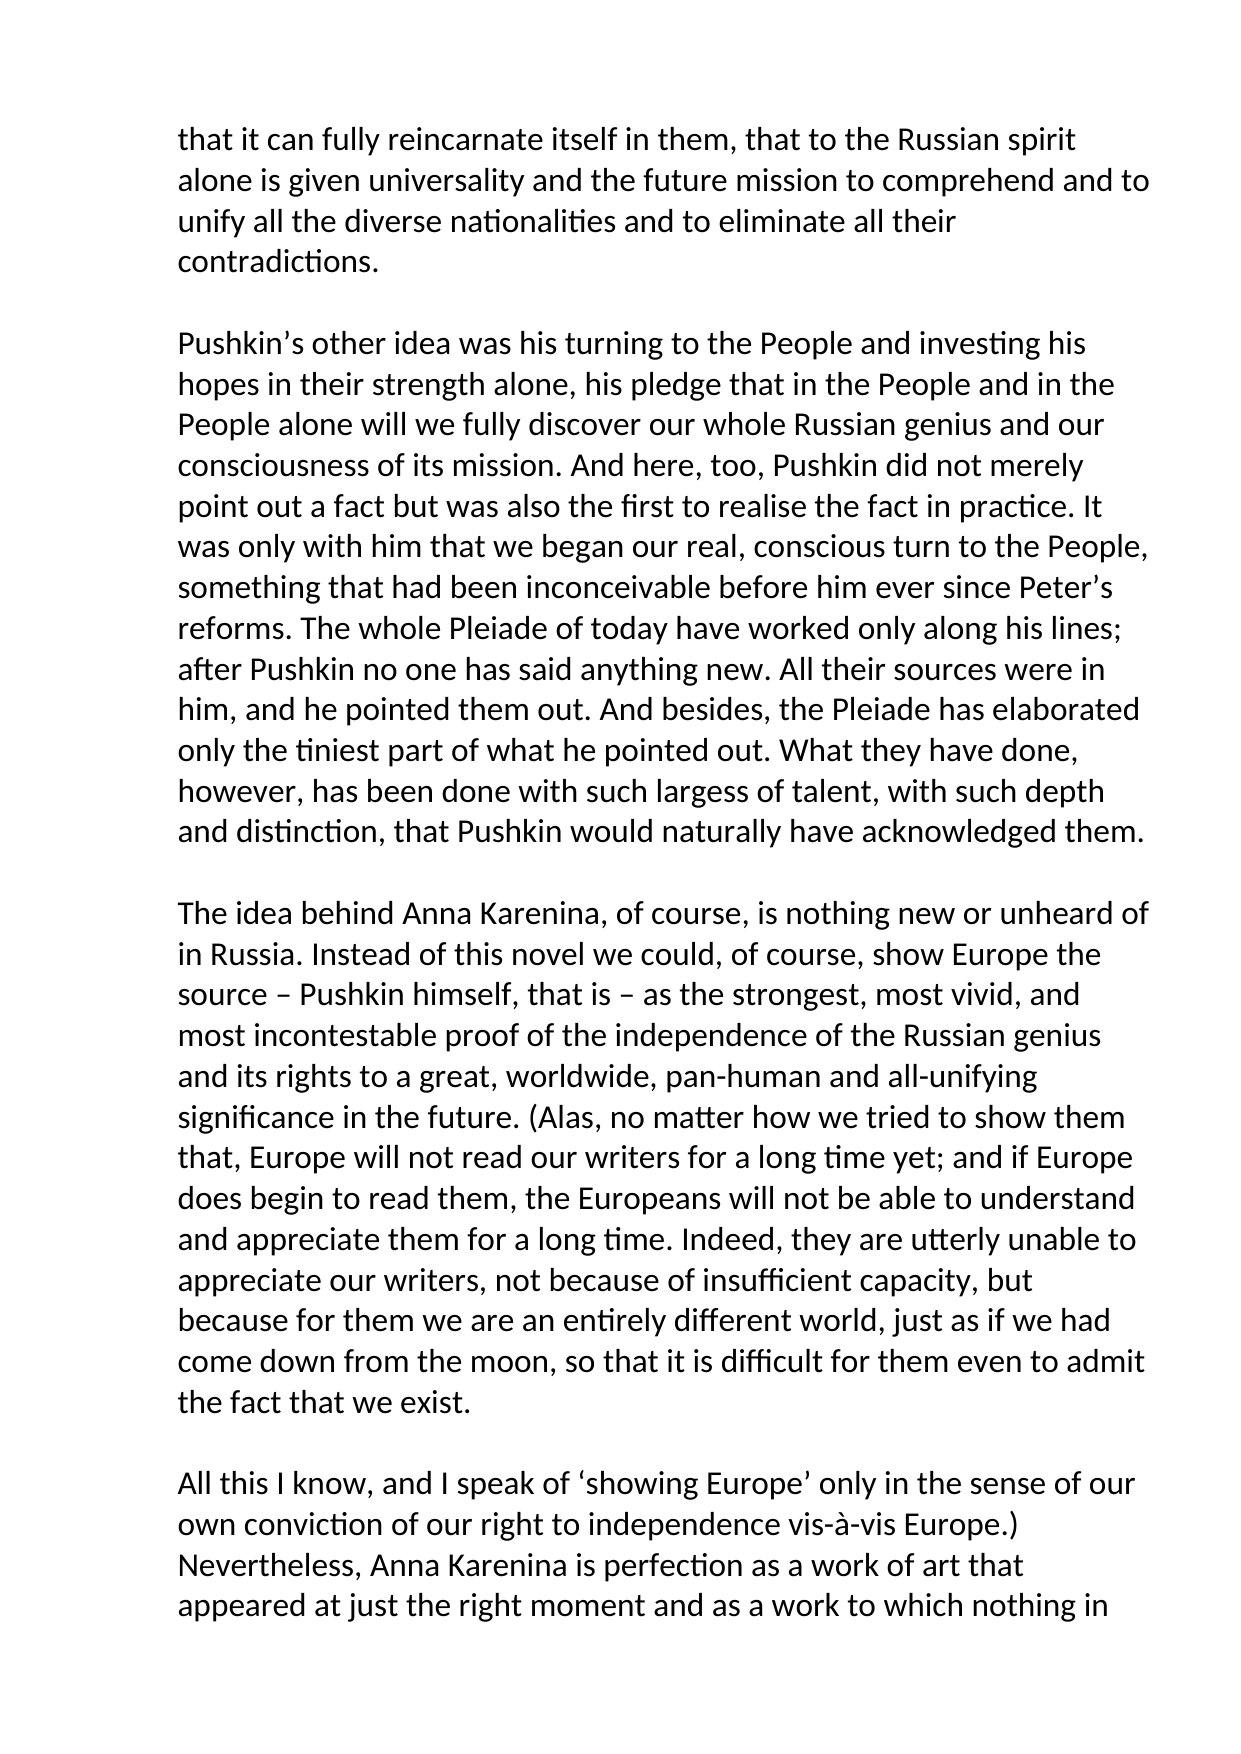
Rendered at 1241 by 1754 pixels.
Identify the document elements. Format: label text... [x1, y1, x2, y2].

text The idea behind Anna Karenina, of course, is nothing new or unheard of in Russia. Instead of this novel we could, of course, show Europe the source – Pushkin himself, that is – as the strongest, most vivid, and most incontestable proof of the independence of the Russian genius and its rights to a great, worldwide, pan-human and all-unifying significance in the future. (Alas, no matter how we tried to show them that, Europe will not read our writers for a long time yet; and if Europe does begin to read them, the Europeans will not be able to understand and appreciate them for a long time. Indeed, they are utterly unable to appreciate our writers, not because of insufficient capacity, but because for them we are an entirely different world, just as if we had come down from the moon, so that it is difficult for them even to admit the fact that we exist. [177, 892, 1152, 1421]
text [177, 1462, 1152, 1625]
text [177, 118, 1152, 281]
text Pushkin’s other idea was his turning to the People and investing his hopes in their strength alone, his pledge that in the People and in the People alone will we fully discover our whole Russian genius and our consciousness of its mission. And here, too, Pushkin did not merely point out a fact but was also the first to realise the fact in practice. It was only with him that we began our real, conscious turn to the People, something that had been inconceivable before him ever since Peter’s reforms. The whole Pleiade of today have worked only along his lines; after Pushkin no one has said anything new. All their sources were in him, and he pointed them out. And besides, the Pleiade has elaborated only the tiniest part of what he pointed out. What they have done, however, has been done with such largess of talent, with such depth and distinction, that Pushkin would naturally have acknowledged them. [177, 322, 1152, 851]
